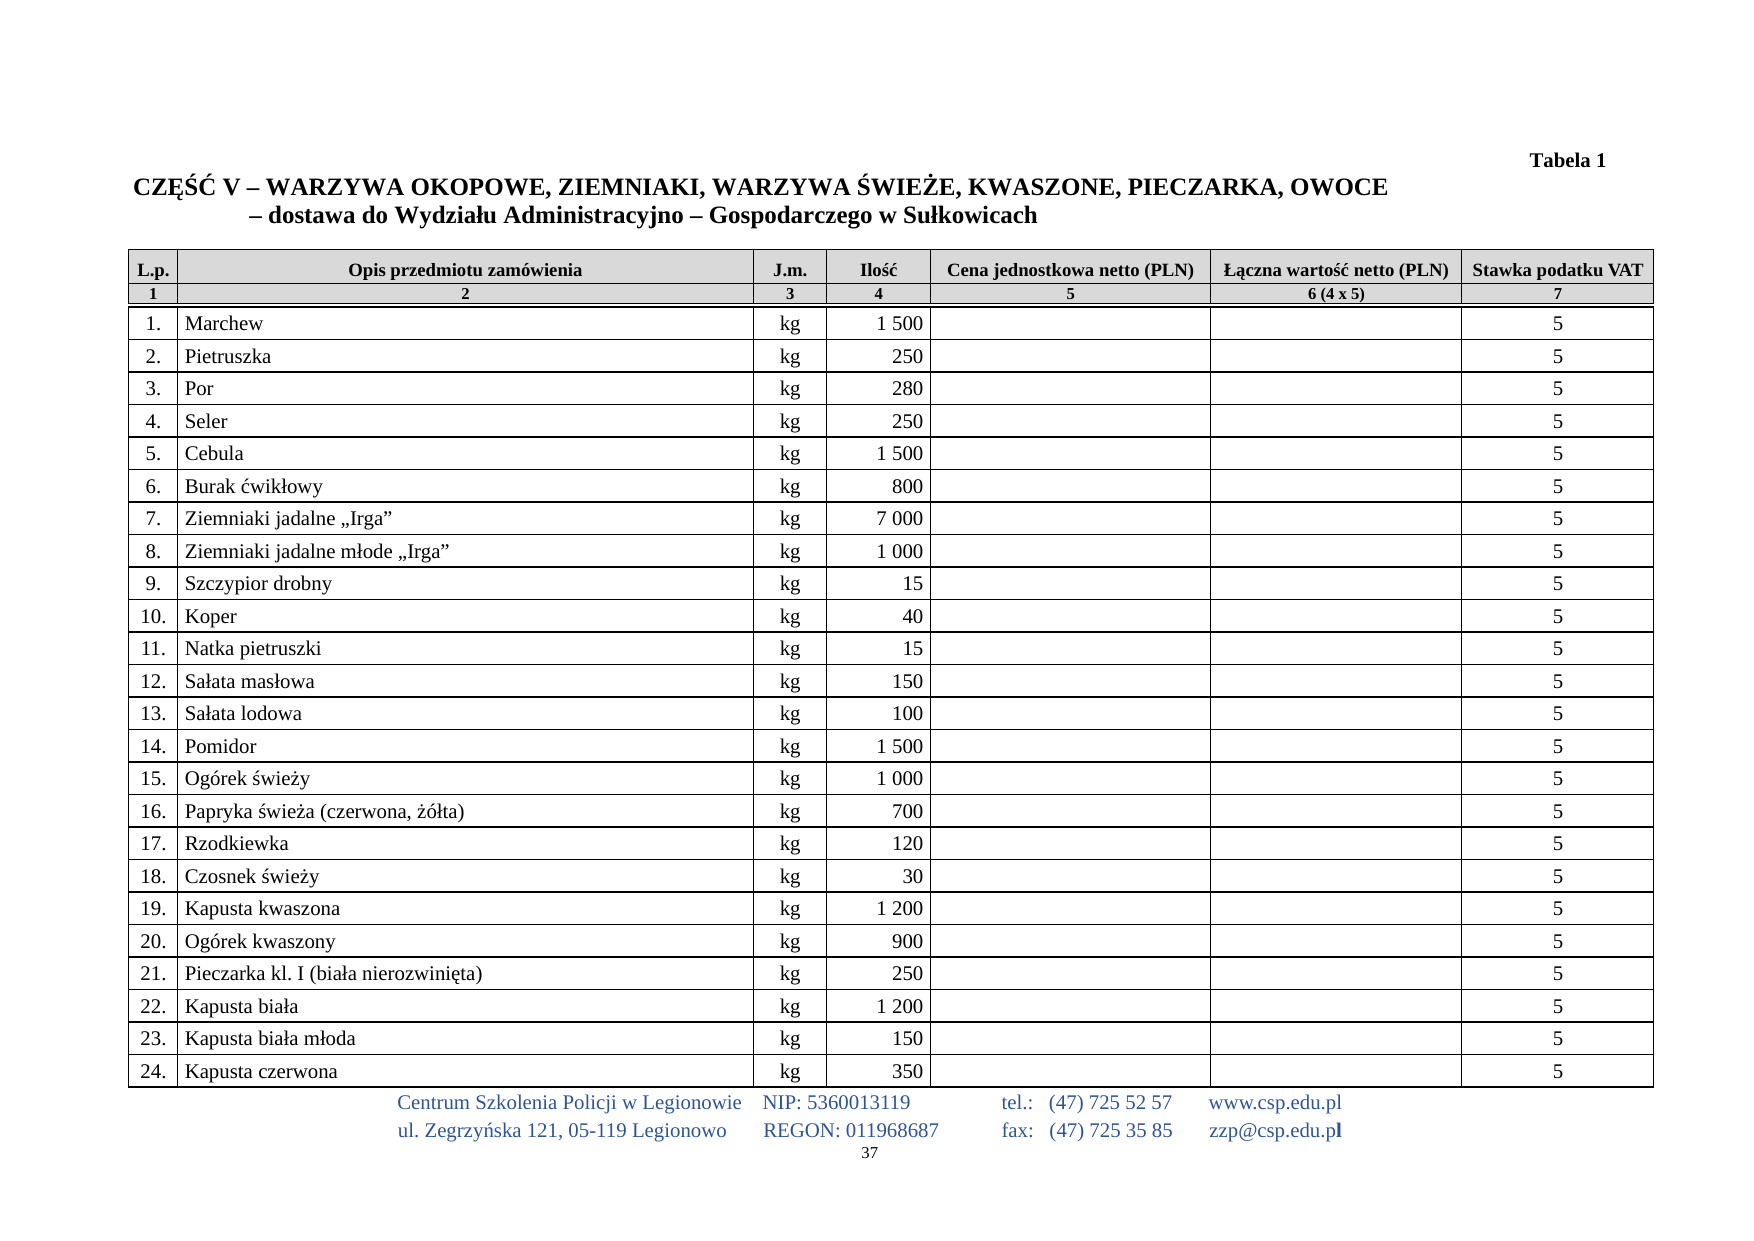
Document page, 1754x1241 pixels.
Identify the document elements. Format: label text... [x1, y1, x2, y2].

table_cell 5 [1462, 763, 1653, 794]
table_cell 1 000 [827, 535, 930, 566]
table_cell 5 [1462, 373, 1653, 404]
table_cell [1211, 893, 1461, 924]
table_cell 6. [129, 470, 177, 501]
table_cell kg [754, 925, 826, 956]
table_cell 5 [1462, 958, 1653, 989]
table_cell Koper [178, 600, 753, 631]
table_cell [931, 990, 1210, 1021]
table_cell 10. [129, 600, 177, 631]
table_cell 14. [129, 730, 177, 761]
table_cell [1211, 730, 1461, 761]
table_cell [931, 665, 1210, 696]
table_cell 5 [1462, 925, 1653, 956]
table_cell [1211, 860, 1461, 891]
table_cell [1211, 633, 1461, 664]
table_cell 17. [129, 828, 177, 859]
table_cell [1211, 698, 1461, 729]
table_cell 1 [129, 284, 177, 303]
table_cell [931, 470, 1210, 501]
table_cell [931, 568, 1210, 599]
table_cell [931, 438, 1210, 469]
table_cell 30 [827, 860, 930, 891]
table_header Ilość [827, 250, 930, 283]
table_cell 21. [129, 958, 177, 989]
table_header [931, 308, 1210, 339]
table_cell Cebula [178, 438, 753, 469]
table_cell [1211, 925, 1461, 956]
table_cell [1211, 470, 1461, 501]
table_cell 5 [1462, 730, 1653, 761]
table_cell [931, 600, 1210, 631]
table_cell 15. [129, 763, 177, 794]
text Tabela 1 [133, 148, 1606, 172]
table_cell kg [754, 633, 826, 664]
table_cell 5 [1462, 340, 1653, 371]
table_cell 5 [1462, 600, 1653, 631]
table_cell 250 [827, 405, 930, 436]
table_header 1. [129, 308, 177, 339]
table_cell Papryka świeża (czerwona, żółta) [178, 795, 753, 826]
table_cell [1211, 535, 1461, 566]
table_cell kg [754, 1023, 826, 1054]
table_cell Kapusta czerwona [178, 1055, 753, 1086]
table_cell [931, 795, 1210, 826]
table_cell 5 [1462, 633, 1653, 664]
table_cell 2 [178, 284, 753, 303]
table_cell Sałata masłowa [178, 665, 753, 696]
table_cell kg [754, 698, 826, 729]
table_cell [931, 405, 1210, 436]
table_cell 2. [129, 340, 177, 371]
table_cell kg [754, 860, 826, 891]
table_cell [1211, 503, 1461, 534]
table_cell 16. [129, 795, 177, 826]
table_cell kg [754, 535, 826, 566]
table_cell 5 [1462, 665, 1653, 696]
table_cell [931, 860, 1210, 891]
table_header 5 [1462, 308, 1653, 339]
table_header Stawka podatku VAT [1462, 250, 1653, 283]
table_cell 250 [827, 340, 930, 371]
table_cell 1 200 [827, 990, 930, 1021]
table_cell 5 [1462, 795, 1653, 826]
table_cell 100 [827, 698, 930, 729]
table_cell Rzodkiewka [178, 828, 753, 859]
table_cell 1 500 [827, 730, 930, 761]
table_header [1211, 308, 1461, 339]
table_cell 250 [827, 958, 930, 989]
table_cell [1211, 438, 1461, 469]
table_cell Kapusta kwaszona [178, 893, 753, 924]
table_cell [1211, 373, 1461, 404]
table_cell [931, 503, 1210, 534]
table_cell 40 [827, 600, 930, 631]
table_cell [931, 763, 1210, 794]
table_cell 1 500 [827, 438, 930, 469]
table_header Łączna wartość netto (PLN) [1211, 250, 1461, 283]
table_cell [931, 1055, 1210, 1086]
table_cell 900 [827, 925, 930, 956]
table_cell 11. [129, 633, 177, 664]
table_cell 120 [827, 828, 930, 859]
table_cell Seler [178, 405, 753, 436]
table_cell kg [754, 665, 826, 696]
table_cell kg [754, 893, 826, 924]
table_cell Por [178, 373, 753, 404]
table_cell 12. [129, 665, 177, 696]
table_cell 8. [129, 535, 177, 566]
table_cell 19. [129, 893, 177, 924]
table_cell kg [754, 373, 826, 404]
table_cell [1211, 405, 1461, 436]
table_cell 3 [754, 284, 826, 303]
table_cell [1211, 958, 1461, 989]
table_cell 7 [1462, 284, 1653, 303]
table_cell 3. [129, 373, 177, 404]
table_cell Pieczarka kl. I (biała nierozwinięta) [178, 958, 753, 989]
table_cell [1211, 600, 1461, 631]
table_cell kg [754, 763, 826, 794]
table_cell Ogórek świeży [178, 763, 753, 794]
table_cell 5 [1462, 535, 1653, 566]
table_cell 23. [129, 1023, 177, 1054]
table_cell 5 [1462, 568, 1653, 599]
table_cell Natka pietruszki [178, 633, 753, 664]
table_cell Ziemniaki jadalne młode „Irga” [178, 535, 753, 566]
table_header kg [754, 308, 826, 339]
table_cell Kapusta biała młoda [178, 1023, 753, 1054]
table_header J.m. [754, 250, 826, 283]
table_cell Ziemniaki jadalne „Irga” [178, 503, 753, 534]
table_cell [931, 698, 1210, 729]
table_cell Czosnek świeży [178, 860, 753, 891]
table_cell 24. [129, 1055, 177, 1086]
table_cell kg [754, 405, 826, 436]
table_cell 700 [827, 795, 930, 826]
table_cell kg [754, 470, 826, 501]
table_cell 7 000 [827, 503, 930, 534]
table_cell 1 200 [827, 893, 930, 924]
table_cell [931, 535, 1210, 566]
table_cell kg [754, 503, 826, 534]
table_cell 9. [129, 568, 177, 599]
table_cell 800 [827, 470, 930, 501]
table_cell [1211, 990, 1461, 1021]
table_cell 5. [129, 438, 177, 469]
table_cell Szczypior drobny [178, 568, 753, 599]
table_cell 5 [931, 284, 1210, 303]
table_cell 20. [129, 925, 177, 956]
table_cell Sałata lodowa [178, 698, 753, 729]
table_cell kg [754, 340, 826, 371]
table_cell 350 [827, 1055, 930, 1086]
table_cell Burak ćwikłowy [178, 470, 753, 501]
table_cell [931, 893, 1210, 924]
table_cell 5 [1462, 698, 1653, 729]
table_cell [1211, 763, 1461, 794]
table_cell [1211, 1055, 1461, 1086]
table_cell 7. [129, 503, 177, 534]
table_cell 13. [129, 698, 177, 729]
table_header 1 500 [827, 308, 930, 339]
table_cell [1211, 340, 1461, 371]
table_cell 4. [129, 405, 177, 436]
table_cell kg [754, 1055, 826, 1086]
table_cell 1 000 [827, 763, 930, 794]
table_header Opis przedmiotu zamówienia [178, 250, 753, 283]
table_cell 5 [1462, 405, 1653, 436]
table_cell 5 [1462, 503, 1653, 534]
table_cell [931, 373, 1210, 404]
table_cell 15 [827, 633, 930, 664]
table_cell 5 [1462, 1055, 1653, 1086]
table_cell 5 [1462, 828, 1653, 859]
table_cell kg [754, 828, 826, 859]
table_cell [1211, 828, 1461, 859]
table_cell 150 [827, 665, 930, 696]
table_cell [931, 340, 1210, 371]
table_cell 5 [1462, 470, 1653, 501]
table_cell [1211, 665, 1461, 696]
table_header Marchew [178, 308, 753, 339]
table_cell 18. [129, 860, 177, 891]
table_cell Kapusta biała [178, 990, 753, 1021]
table_cell [931, 633, 1210, 664]
table_cell kg [754, 730, 826, 761]
table_cell kg [754, 600, 826, 631]
table_cell 5 [1462, 860, 1653, 891]
table_cell 280 [827, 373, 930, 404]
table_cell [931, 730, 1210, 761]
table_cell kg [754, 795, 826, 826]
table_cell [931, 925, 1210, 956]
table_header Cena jednostkowa netto (PLN) [931, 250, 1210, 283]
table_cell 5 [1462, 1023, 1653, 1054]
table_cell 6 (4 x 5) [1211, 284, 1461, 303]
table_cell [931, 958, 1210, 989]
table_cell [931, 828, 1210, 859]
table_cell 4 [827, 284, 930, 303]
table_cell 150 [827, 1023, 930, 1054]
table_cell 5 [1462, 990, 1653, 1021]
table_cell [931, 1023, 1210, 1054]
table_cell 22. [129, 990, 177, 1021]
table_cell kg [754, 568, 826, 599]
table_cell 5 [1462, 893, 1653, 924]
table_header L.p. [129, 250, 177, 283]
table_cell 15 [827, 568, 930, 599]
table_cell [1211, 568, 1461, 599]
table_cell Ogórek kwaszony [178, 925, 753, 956]
list CZĘŚĆ V – WARZYWA OKOPOWE, ZIEMNIAKI, WARZYWA ŚWIEŻE, KWASZONE, PIECZARKA, OWOCE – dostawa do Wydziału Administracyjno – Gospodarczego w Sułkowicach [133, 172, 1606, 229]
table_cell Pietruszka [178, 340, 753, 371]
table_cell kg [754, 990, 826, 1021]
table_cell kg [754, 958, 826, 989]
table_cell [1211, 1023, 1461, 1054]
table_cell Pomidor [178, 730, 753, 761]
table_cell 5 [1462, 438, 1653, 469]
table_cell kg [754, 438, 826, 469]
table_cell [1211, 795, 1461, 826]
